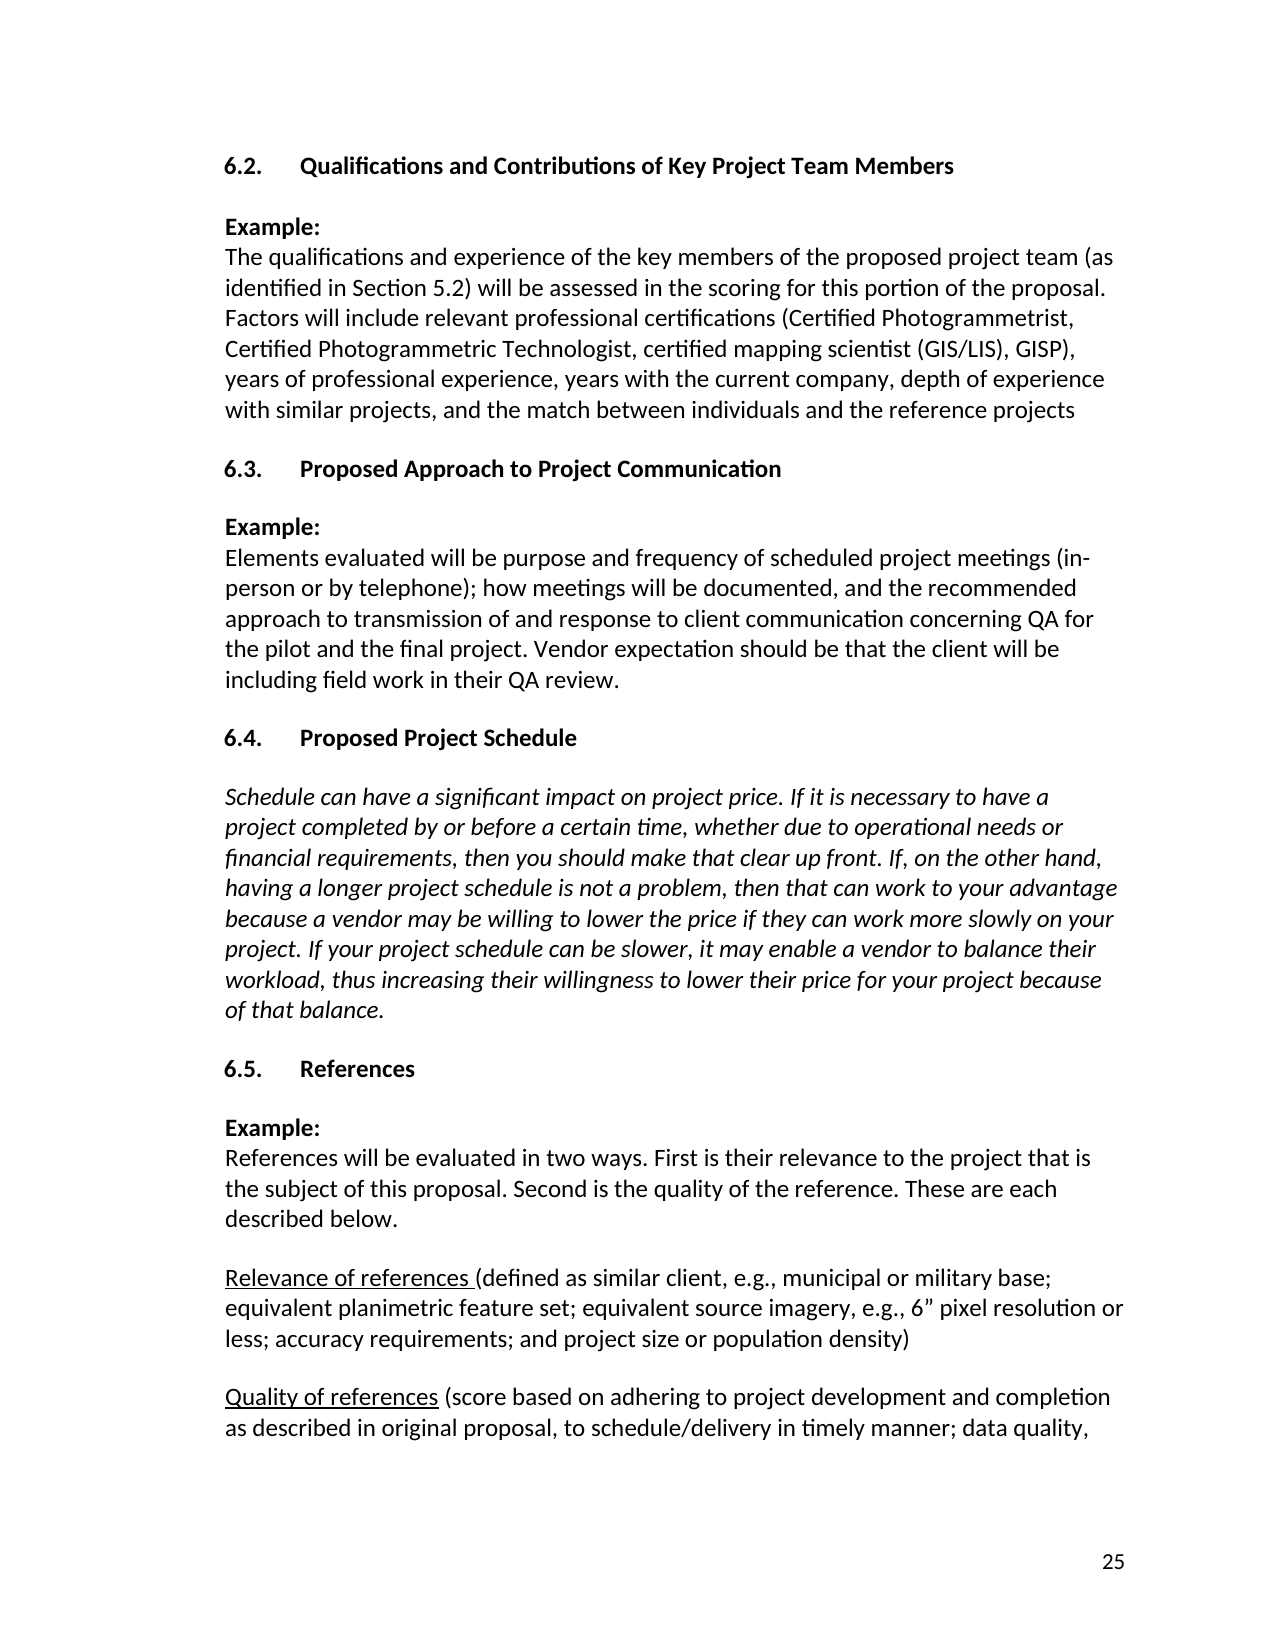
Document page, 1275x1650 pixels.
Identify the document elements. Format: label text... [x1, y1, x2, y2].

text Schedule can have a significant impact on project price. If it is necessary to have a project completed by or before a certain time, whether due to operational needs or financial requirements, then you should make that clear up front. If, on the other hand, having a longer project schedule is not a problem, then that can work to your advantage because a vendor may be willing to lower the price if they can work more slowly on your project. If your project schedule can be slower, it may enable a vendor to balance their workload, thus increasing their willingness to lower their price for your project because of that balance. [225, 781, 1125, 1025]
text Example: [225, 181, 1125, 242]
text Example: [225, 1112, 1125, 1142]
text Elements evaluated will be purpose and frequency of scheduled project meetings (in-person or by telephone); how meetings will be documented, and the recommended approach to transmission of and response to client communication concerning QA for the pilot and the final project. Vendor expectation should be that the client will be including field work in their QA review. [225, 542, 1125, 694]
list Proposed Approach to Project Communication [262, 453, 1125, 483]
text Example: [225, 511, 1125, 542]
list References [262, 1053, 1125, 1084]
text Relevance of references (defined as similar client, e.g., municipal or military base; equivalent planimetric feature set; equivalent source imagery, e.g., 6” pixel resolution or less; accuracy requirements; and project size or population density) [225, 1262, 1125, 1353]
text The qualifications and experience of the key members of the proposed project team (as identified in Section 5.2) will be assessed in the scoring for this portion of the proposal. Factors will include relevant professional certifications (Certified Photogrammetrist, Certified Photogrammetric Technologist, certified mapping scientist (GIS/LIS), GISP), years of professional experience, years with the current company, depth of experience with similar projects, and the match between individuals and the reference projects [225, 242, 1125, 425]
list Qualifications and Contributions of Key Project Team Members [262, 150, 1125, 181]
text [225, 1381, 1125, 1442]
list Proposed Project Schedule [262, 722, 1125, 753]
text References will be evaluated in two ways. First is their relevance to the project that is the subject of this proposal. Second is the quality of the reference. These are each described below. [225, 1142, 1125, 1234]
